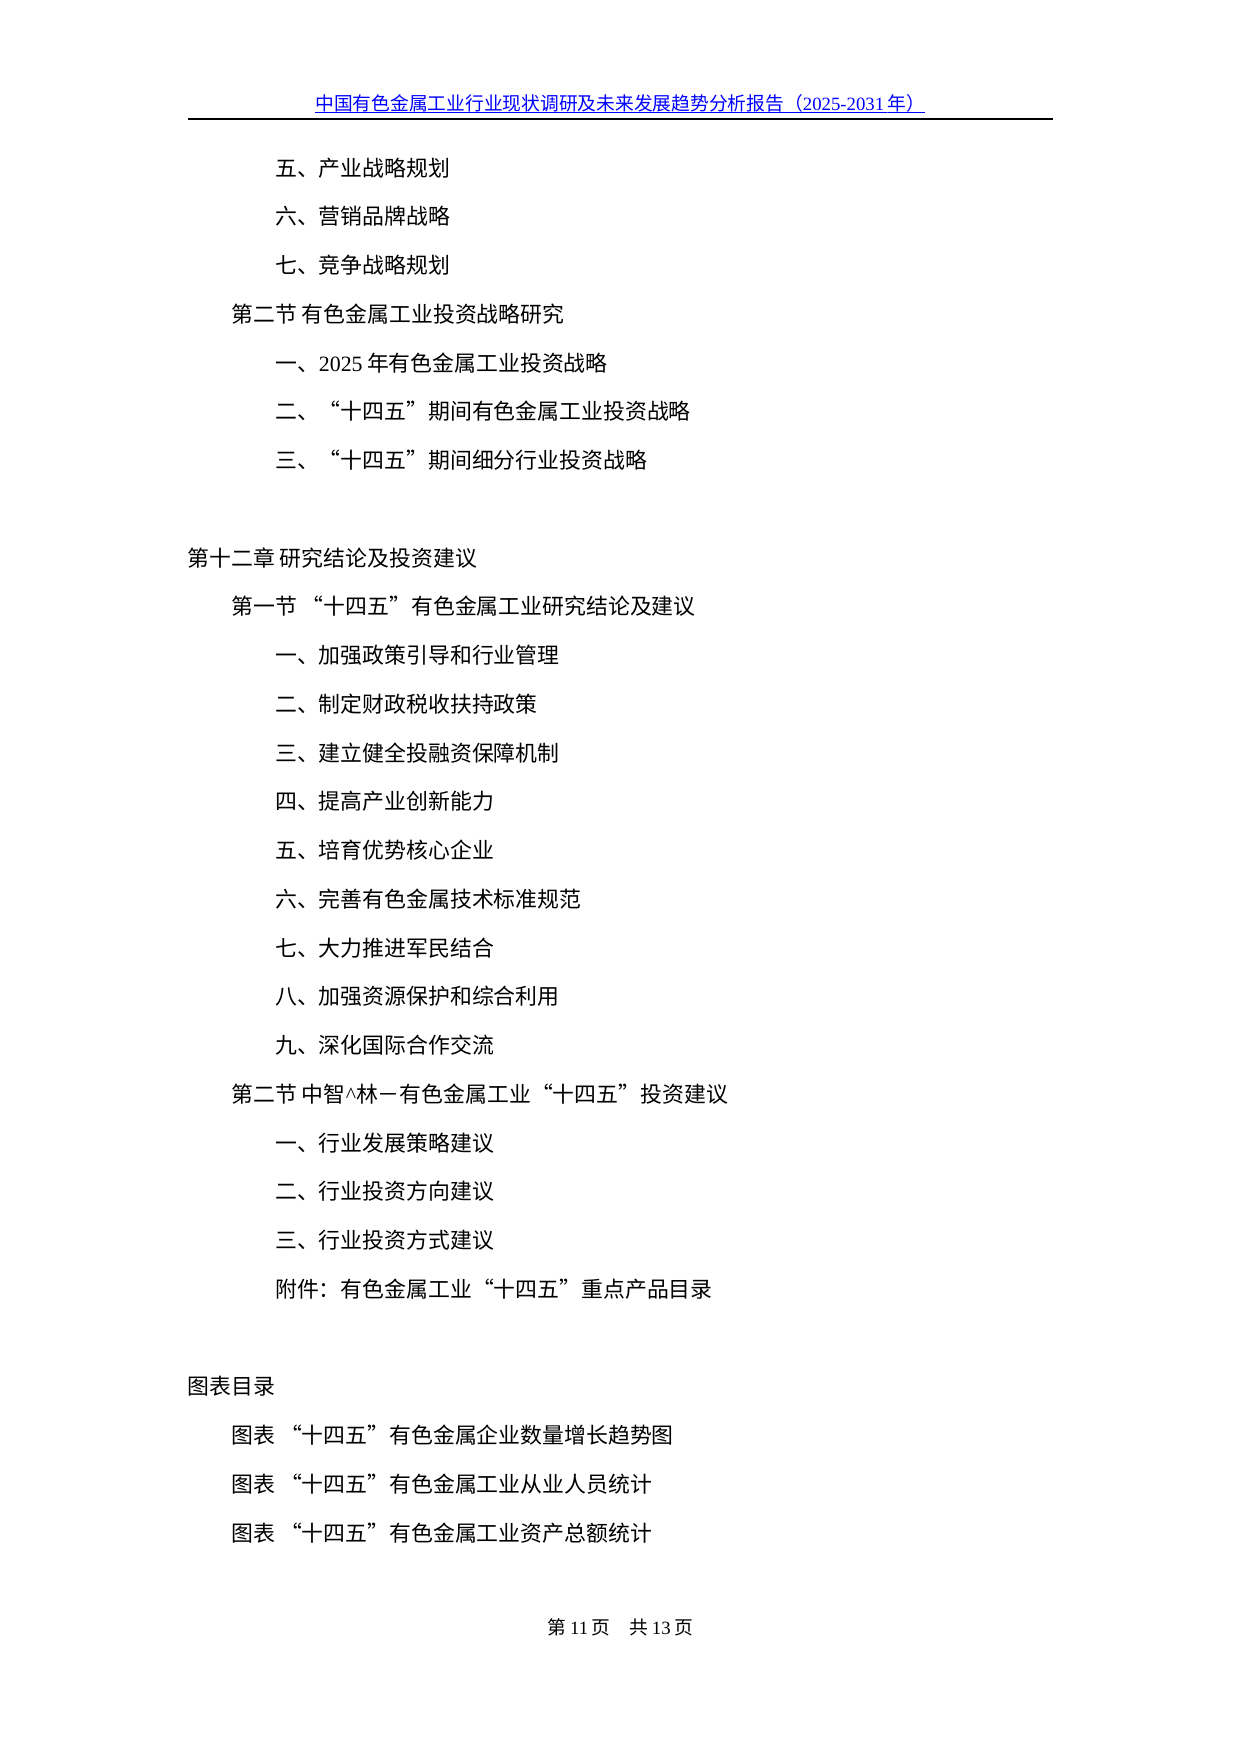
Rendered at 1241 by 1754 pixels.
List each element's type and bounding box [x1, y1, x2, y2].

text [187, 150, 1053, 1548]
